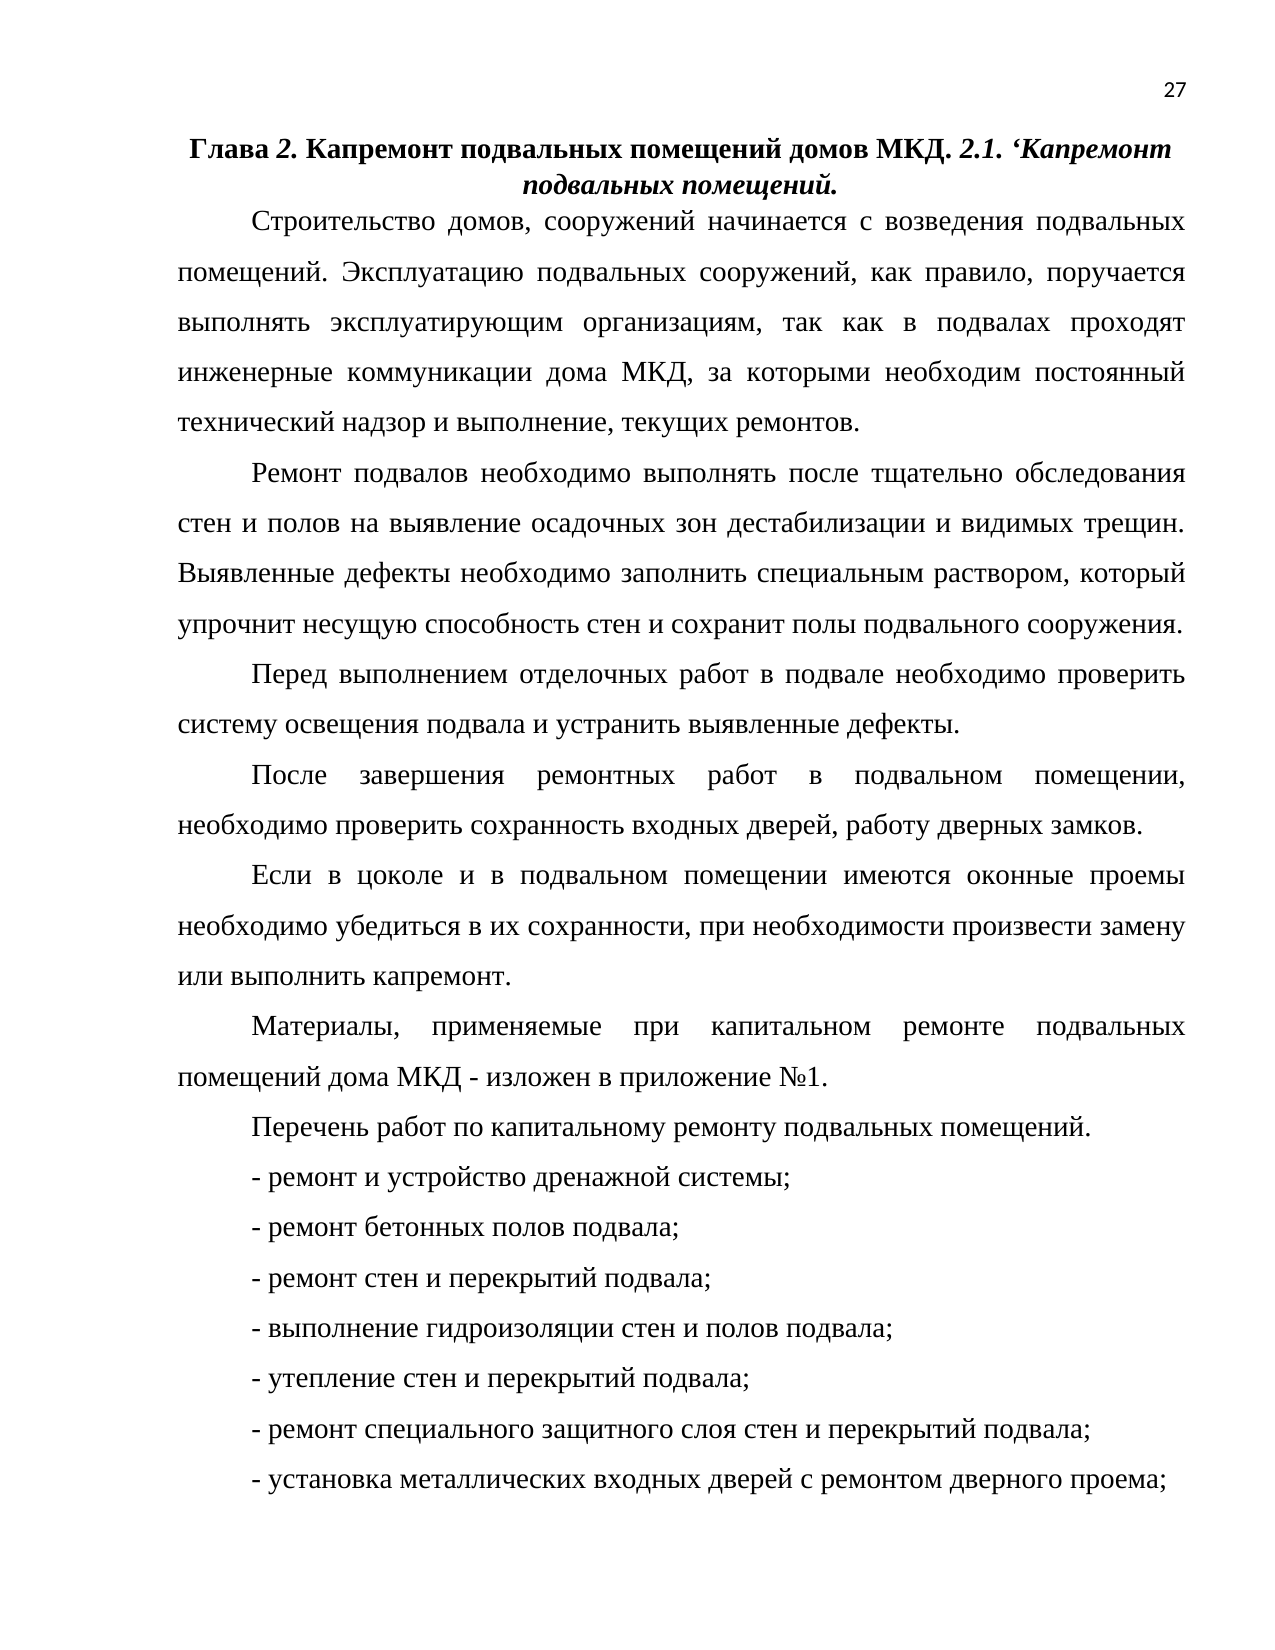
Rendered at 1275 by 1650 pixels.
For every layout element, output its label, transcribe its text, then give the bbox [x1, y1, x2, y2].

text Перечень работ по капитальному ремонту подвальных помещений. [177, 1109, 1186, 1142]
text Перед выполнением отделочных работ в подвале необходимо проверить систему освещения подвала и устранить выявленные дефекты. [177, 656, 1186, 740]
text - утепление стен и перекрытий подвала; [177, 1361, 1186, 1394]
text Ремонт подвалов необходимо выполнять после тщательно обследования стен и полов на выявление осадочных зон дестабилизации и видимых трещин. Выявленные дефекты необходимо заполнить специальным раствором, который упрочнит несущую способность стен и сохранит полы подвального сооружения. [177, 455, 1186, 639]
text - ремонт стен и перекрытий подвала; [177, 1260, 1186, 1293]
text - ремонт и устройство дренажной системы; [177, 1159, 1186, 1193]
text Материалы, применяемые при капитальном ремонте подвальных помещений дома МКД - изложен в приложение №1. [177, 1008, 1186, 1092]
text - ремонт специального защитного слоя стен и перекрытий подвала; [177, 1411, 1186, 1444]
text - ремонт бетонных полов подвала; [177, 1209, 1186, 1243]
text - установка металлических входных дверей с ремонтом дверного проема; [177, 1461, 1186, 1495]
subtitle Глава 2. Капремонт подвальных помещений домов МКД. 2.1. ‘Капремонт подвальных помещений. [177, 131, 1186, 201]
text После завершения ремонтных работ в подвальном помещении, необходимо проверить сохранность входных дверей, работу дверных замков. [177, 757, 1186, 841]
text Если в цоколе и в подвальном помещении имеются оконные проемы необходимо убедиться в их сохранности, при необходимости произвести замену или выполнить капремонт. [177, 857, 1186, 992]
text - выполнение гидроизоляции стен и полов подвала; [177, 1310, 1186, 1344]
text Строительство домов, сооружений начинается с возведения подвальных помещений. Эксплуатацию подвальных сооружений, как правило, поручается выполнять эксплуатирующим организациям, так как в подвалах проходят инженерные коммуникации дома МКД, за которыми необходим постоянный технический надзор и выполнение, текущих ремонтов. [177, 203, 1186, 438]
